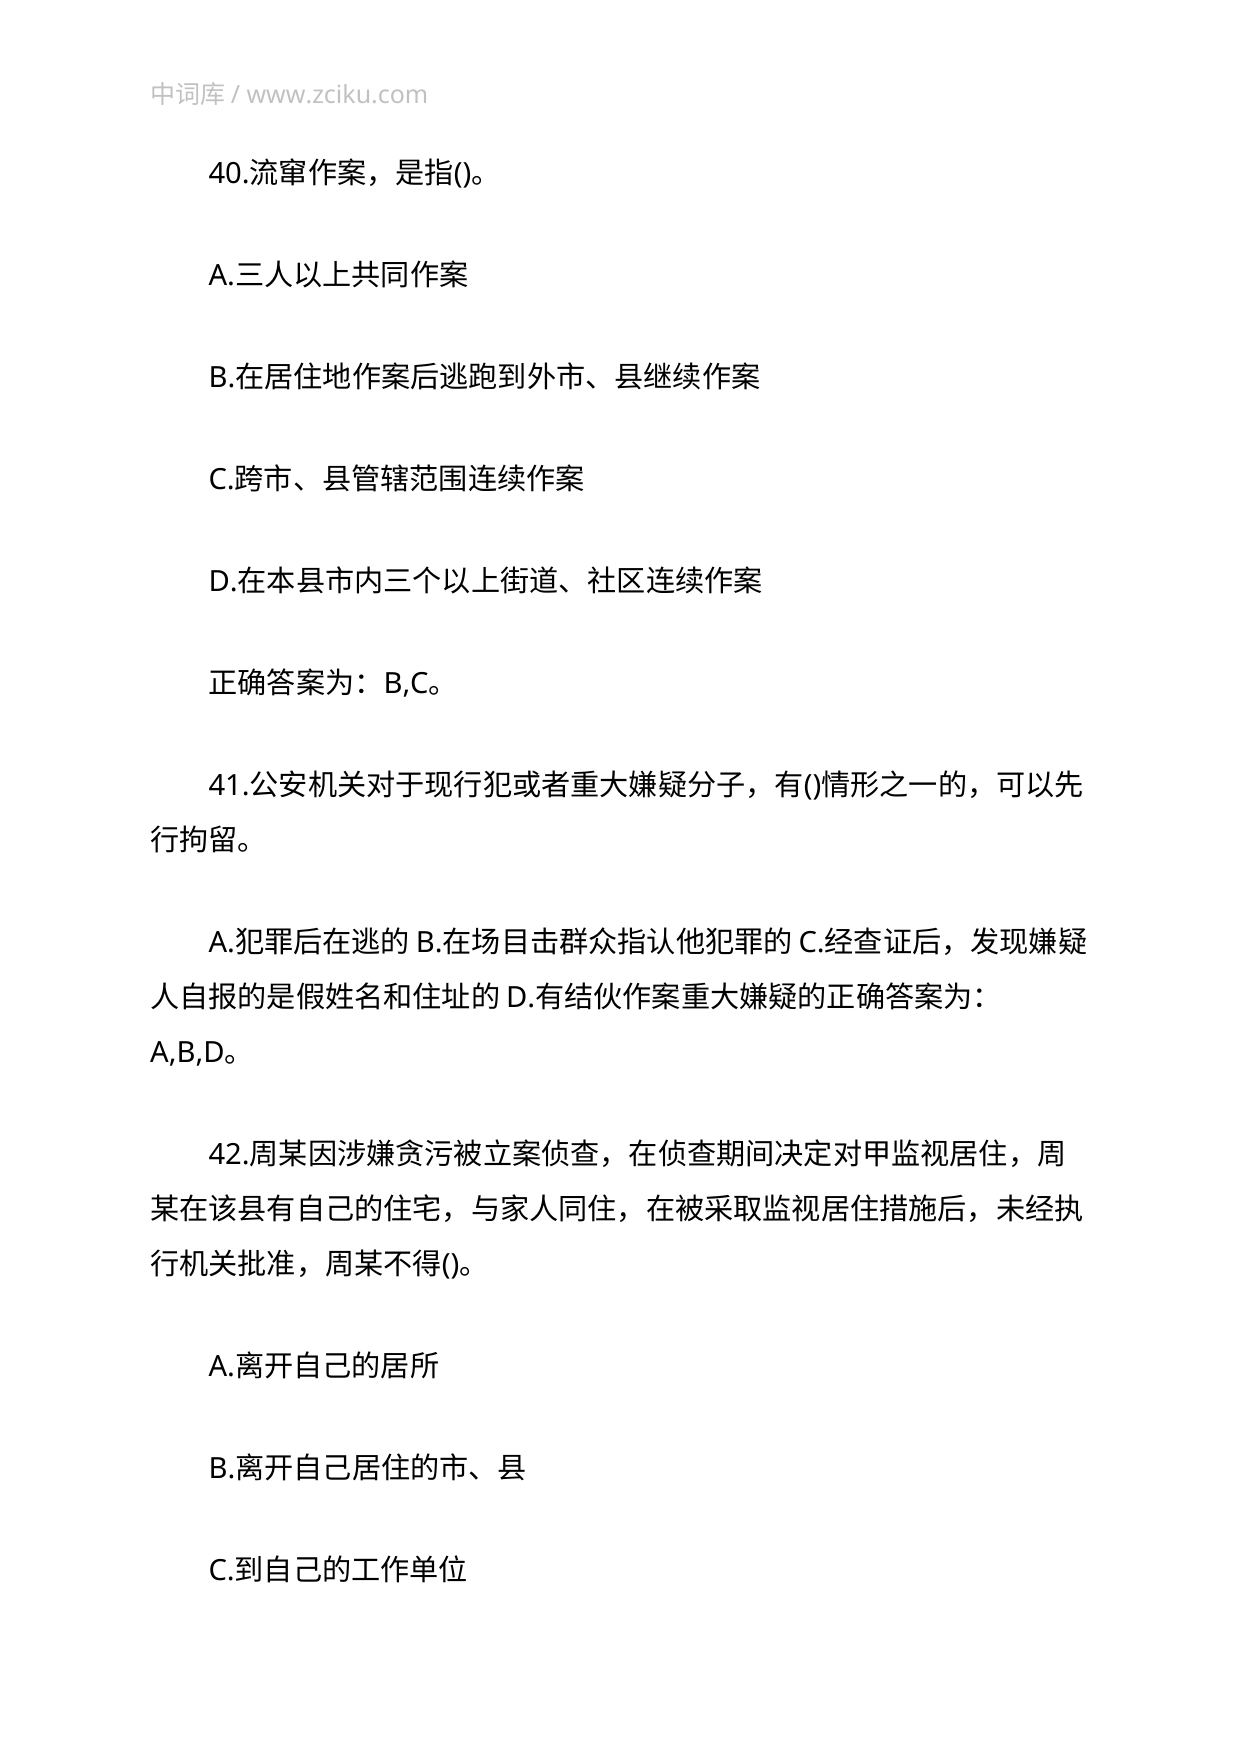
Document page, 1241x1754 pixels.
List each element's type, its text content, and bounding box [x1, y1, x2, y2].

text 41.公安机关对于现行犯或者重大嫌疑分子，有()情形之一的，可以先行拘留。 [150, 762, 1090, 859]
text A.犯罪后在逃的B.在场目击群众指认他犯罪的C.经查证后，发现嫌疑人自报的是假姓名和住址的D.有结伙作案重大嫌疑的正确答案为：A,B,D。 [150, 919, 1090, 1071]
text C.跨市、县管辖范围连续作案 [150, 456, 1090, 498]
text A.离开自己的居所 [150, 1342, 1090, 1385]
text B.离开自己居住的市、县 [150, 1444, 1090, 1487]
text B.在居住地作案后逃跑到外市、县继续作案 [150, 354, 1090, 396]
text 正确答案为：B,C。 [150, 660, 1090, 702]
text C.到自己的工作单位 [150, 1546, 1090, 1589]
text D.在本县市内三个以上街道、社区连续作案 [150, 558, 1090, 600]
text A.三人以上共同作案 [150, 252, 1090, 294]
text 42.周某因涉嫌贪污被立案侦查，在侦查期间决定对甲监视居住，周某在该县有自己的住宅，与家人同住，在被采取监视居住措施后，未经执行机关批准，周某不得()。 [150, 1131, 1090, 1283]
text 40.流窜作案，是指()。 [150, 150, 1090, 192]
